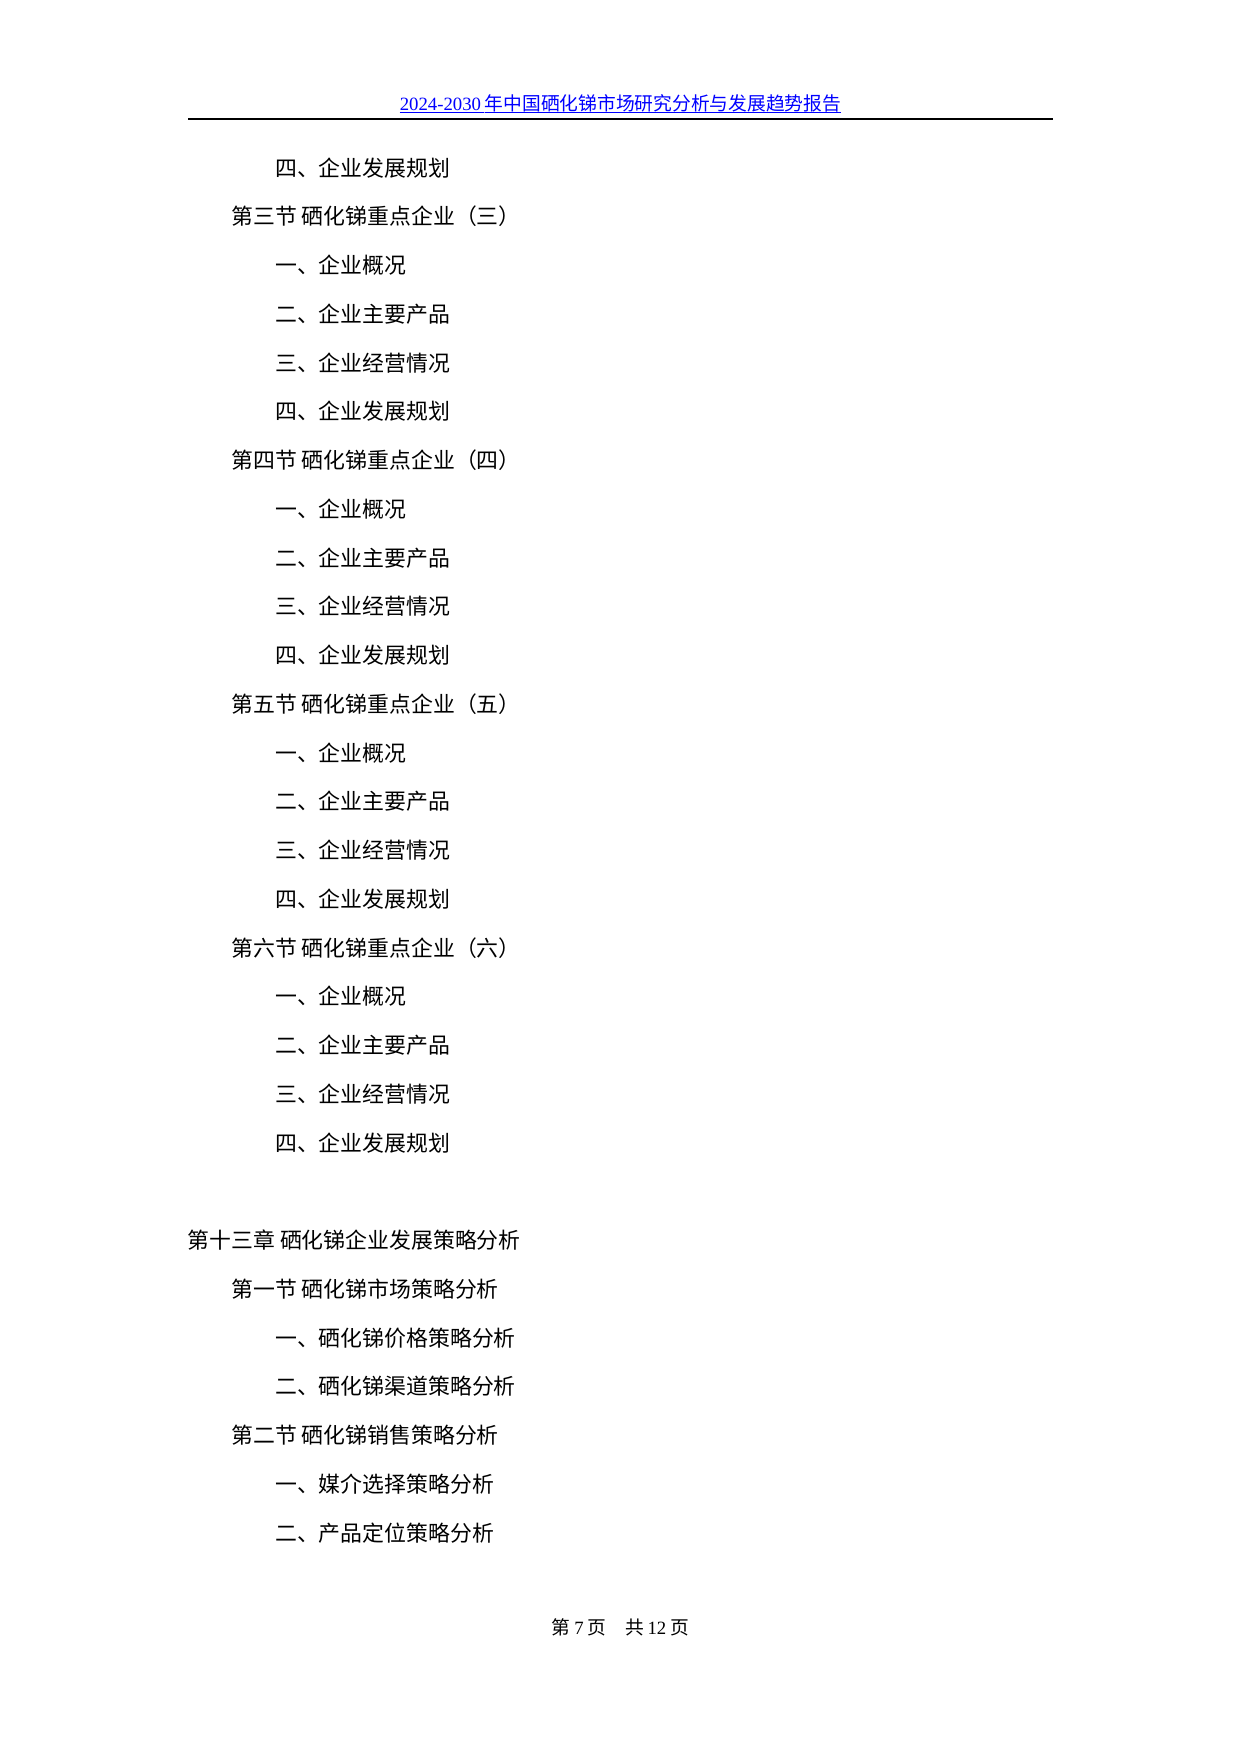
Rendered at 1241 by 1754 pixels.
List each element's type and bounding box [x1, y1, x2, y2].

text [187, 150, 1053, 1548]
